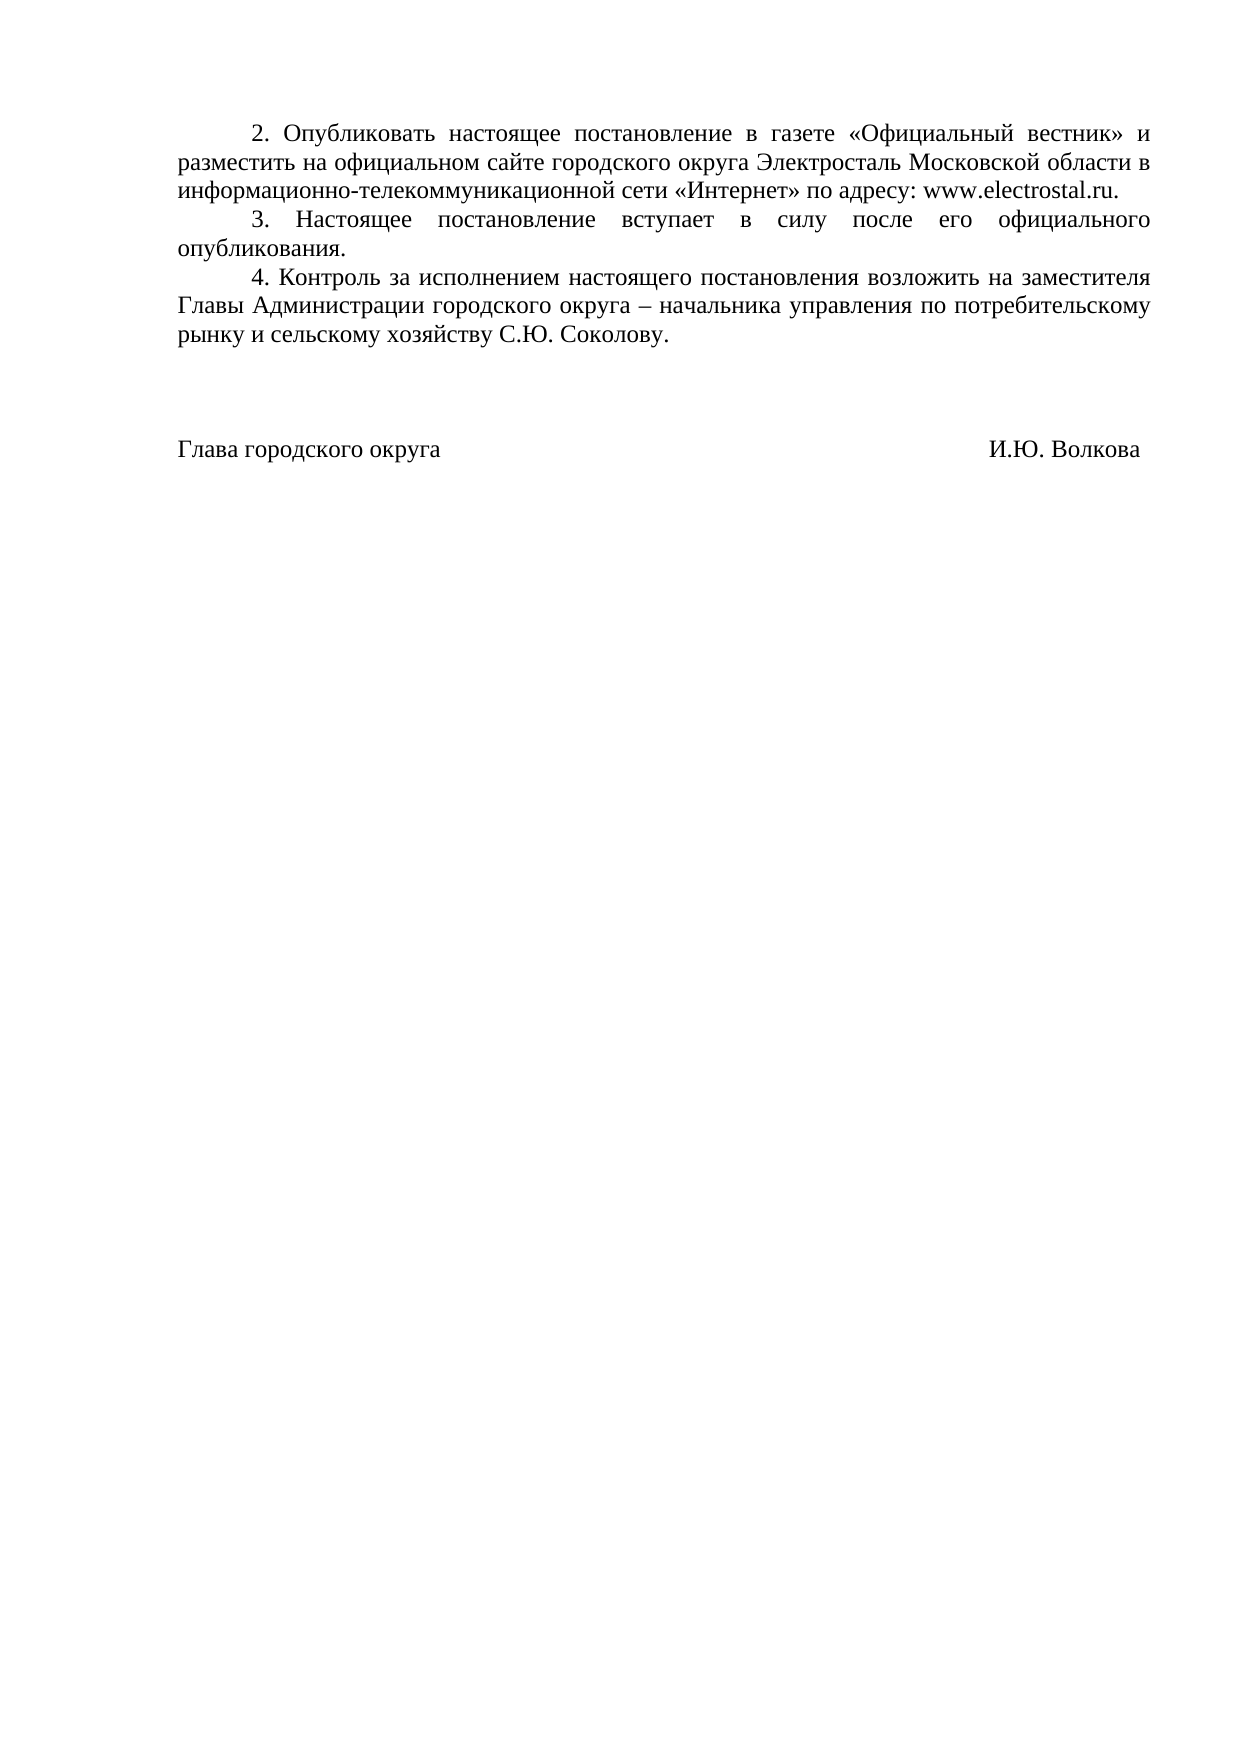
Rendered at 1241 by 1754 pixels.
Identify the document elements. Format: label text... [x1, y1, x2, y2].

text 2. Опубликовать настоящее постановление в газете «Официальный вестник» и разместить на официальном сайте городского округа Электросталь Московской области в информационно-телекоммуникационной сети «Интернет» по адресу: www.electrostal.ru. [177, 118, 1152, 204]
text Глава городского округа И.Ю. Волкова [177, 434, 1152, 463]
text 4. Контроль за исполнением настоящего постановления возложить на заместителя Главы Администрации городского округа – начальника управления по потребительскому рынку и сельскому хозяйству С.Ю. Соколову. [177, 262, 1152, 348]
text 3. Настоящее постановление вступает в силу после его официального опубликования. [177, 204, 1152, 262]
